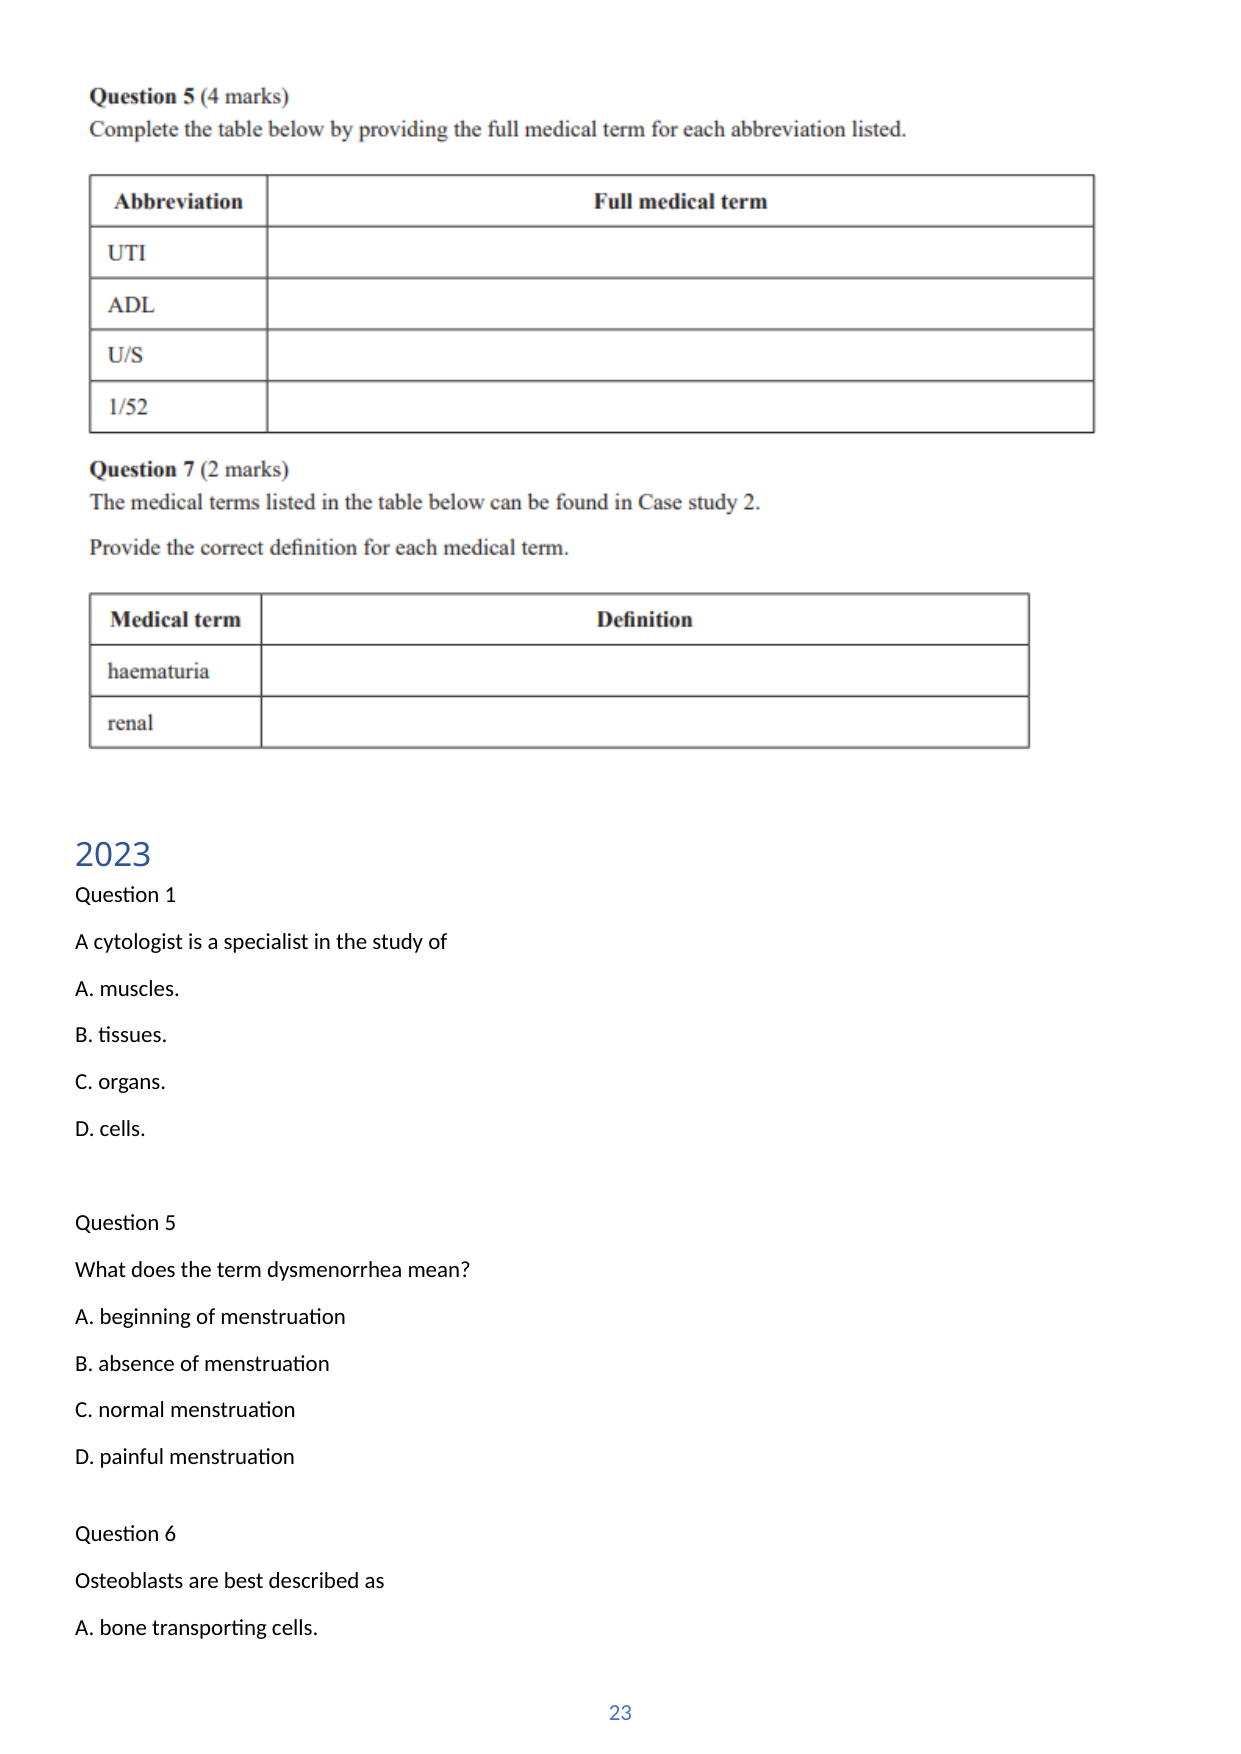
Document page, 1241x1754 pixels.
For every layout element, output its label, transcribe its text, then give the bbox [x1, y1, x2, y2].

subtitle 2023 [75, 831, 1165, 876]
text Question 5 [75, 1208, 1165, 1236]
text Question 6 [75, 1519, 1165, 1548]
text B. tissues. [75, 1021, 1165, 1049]
text Question 1 [75, 880, 1165, 908]
picture [75, 444, 1035, 757]
text Osteoblasts are best described as [75, 1566, 1165, 1594]
text B. absence of menstruation [75, 1349, 1165, 1377]
text A. beginning of menstruation [75, 1302, 1165, 1330]
text What does the term dysmenorrhea mean? [75, 1255, 1165, 1283]
text C. organs. [75, 1067, 1165, 1096]
text A cytologist is a specialist in the study of [75, 927, 1165, 955]
text A. muscles. [75, 974, 1165, 1002]
text D. painful menstruation [75, 1442, 1165, 1501]
picture [75, 75, 1104, 443]
text D. cells. [75, 1114, 1165, 1142]
text C. normal menstruation [75, 1396, 1165, 1424]
text A. bone transporting cells. [75, 1613, 1165, 1641]
